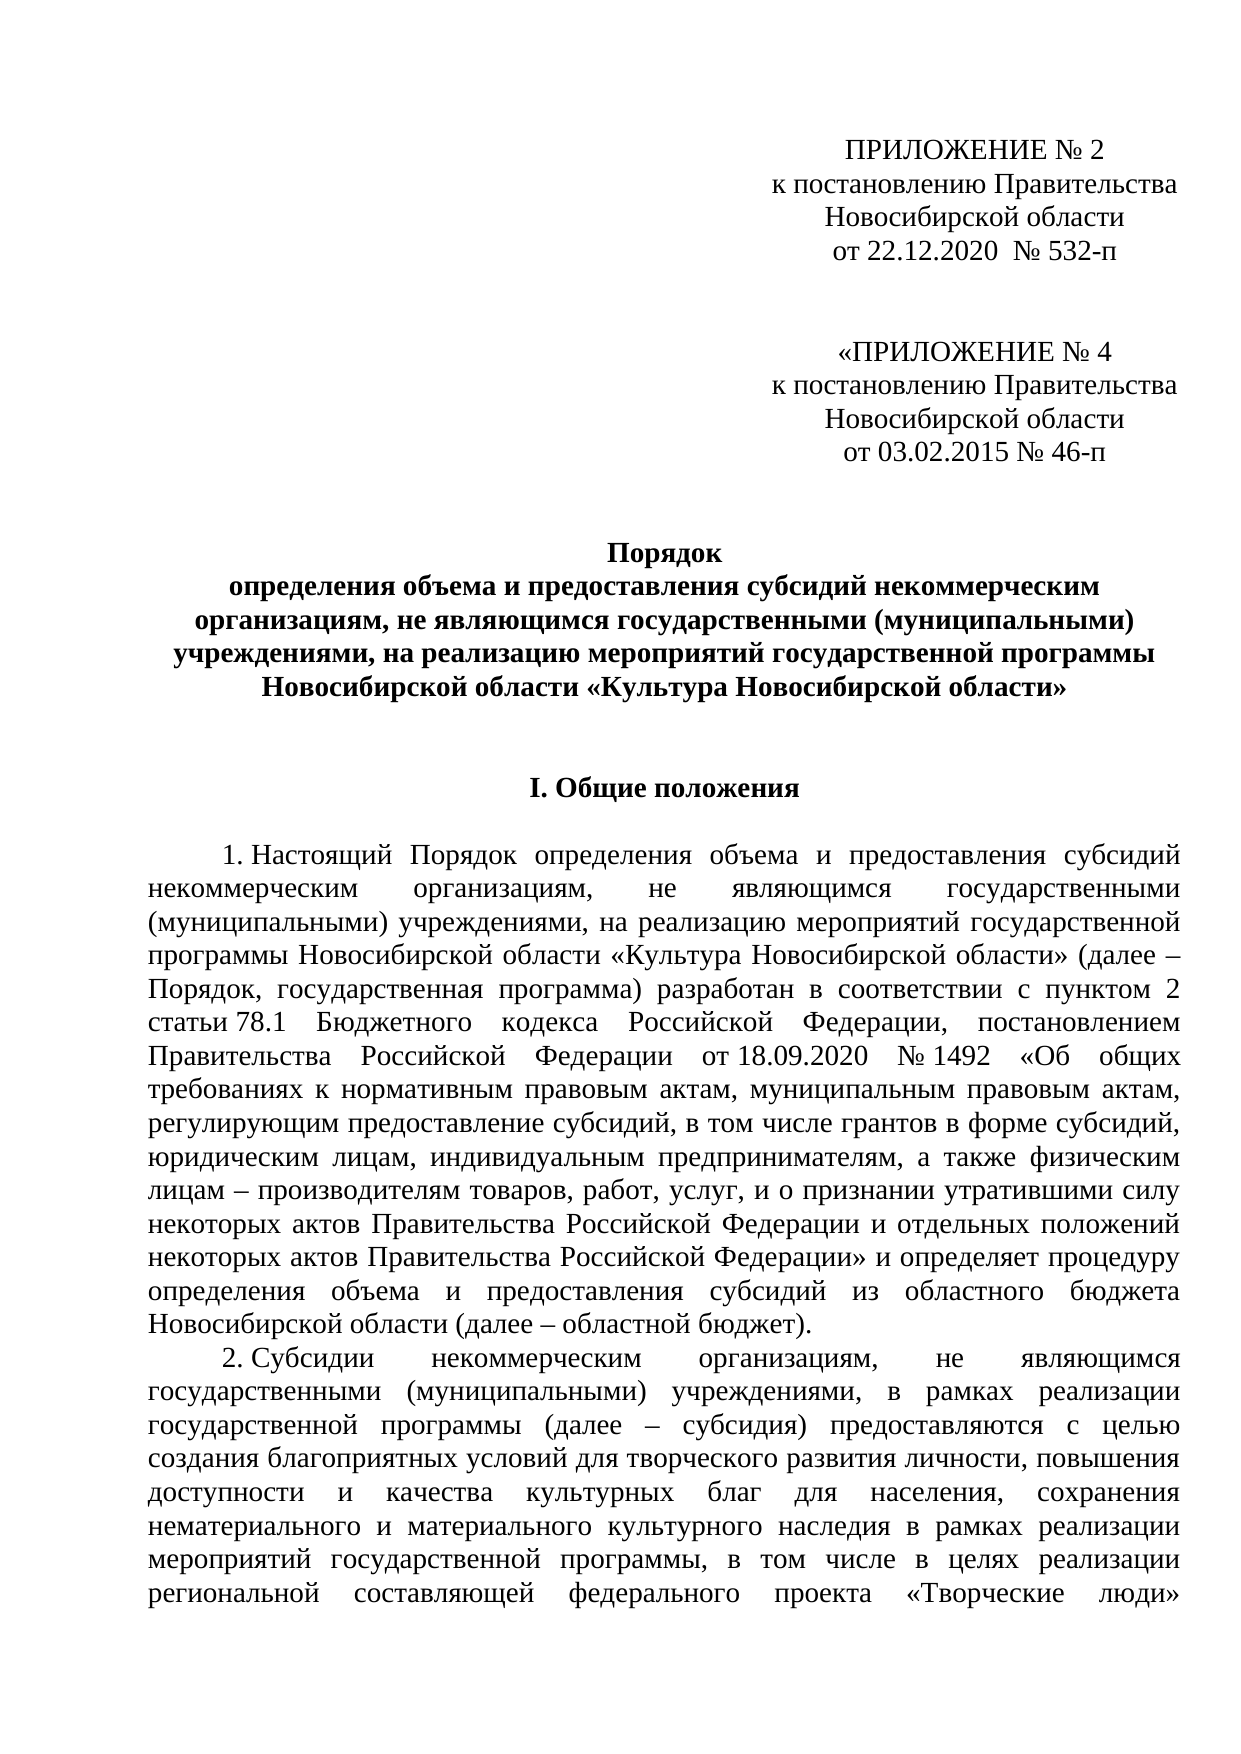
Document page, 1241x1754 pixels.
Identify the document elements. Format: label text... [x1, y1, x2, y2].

text «ПРИЛОЖЕНИЕ № 4 [768, 334, 1181, 367]
text к постановлению Правительства [768, 166, 1181, 199]
text к постановлению Правительства [768, 367, 1181, 401]
text 1. Настоящий Порядок определения объема и предоставления субсидий некоммерческим организациям, не являющимся государственными (муниципальными) учреждениями, на реализацию мероприятий государственной программы Новосибирской области «Культура Новосибирской области» (далее – Порядок, государственная программа) разработан в соответствии с пунктом 2 статьи 78.1 Бюджетного кодекса Российской Федерации, постановлением Правительства Российской Федерации от 18.09.2020 № 1492 «Об общих требованиях к нормативным правовым актам, муниципальным правовым актам, регулирующим предоставление субсидий, в том числе грантов в форме субсидий, юридическим лицам, индивидуальным предпринимателям, а также физическим лицам – производителям товаров, работ, услуг, и о признании утратившими силу некоторых актов Правительства Российской Федерации и отдельных положений некоторых актов Правительства Российской Федерации» и определяет процедуру определения объема и предоставления субсидий из областного бюджета Новосибирской области (далее – областной бюджет). [148, 837, 1181, 1340]
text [148, 1340, 1181, 1608]
text от 03.02.2015 № 46-п [768, 434, 1181, 468]
text I. Общие положения [148, 770, 1181, 803]
text от 22.12.2020 № 532-п [768, 233, 1181, 267]
text ПРИЛОЖЕНИЕ № 2 [768, 132, 1181, 166]
text Новосибирской области [768, 199, 1181, 233]
text определения объема и предоставления субсидий некоммерческим организациям, не являющимся государственными (муниципальными) учреждениями, на реализацию мероприятий государственной программы Новосибирской области «Культура Новосибирской области» [148, 568, 1181, 703]
text Новосибирской области [768, 401, 1181, 434]
text Порядок [148, 535, 1181, 568]
